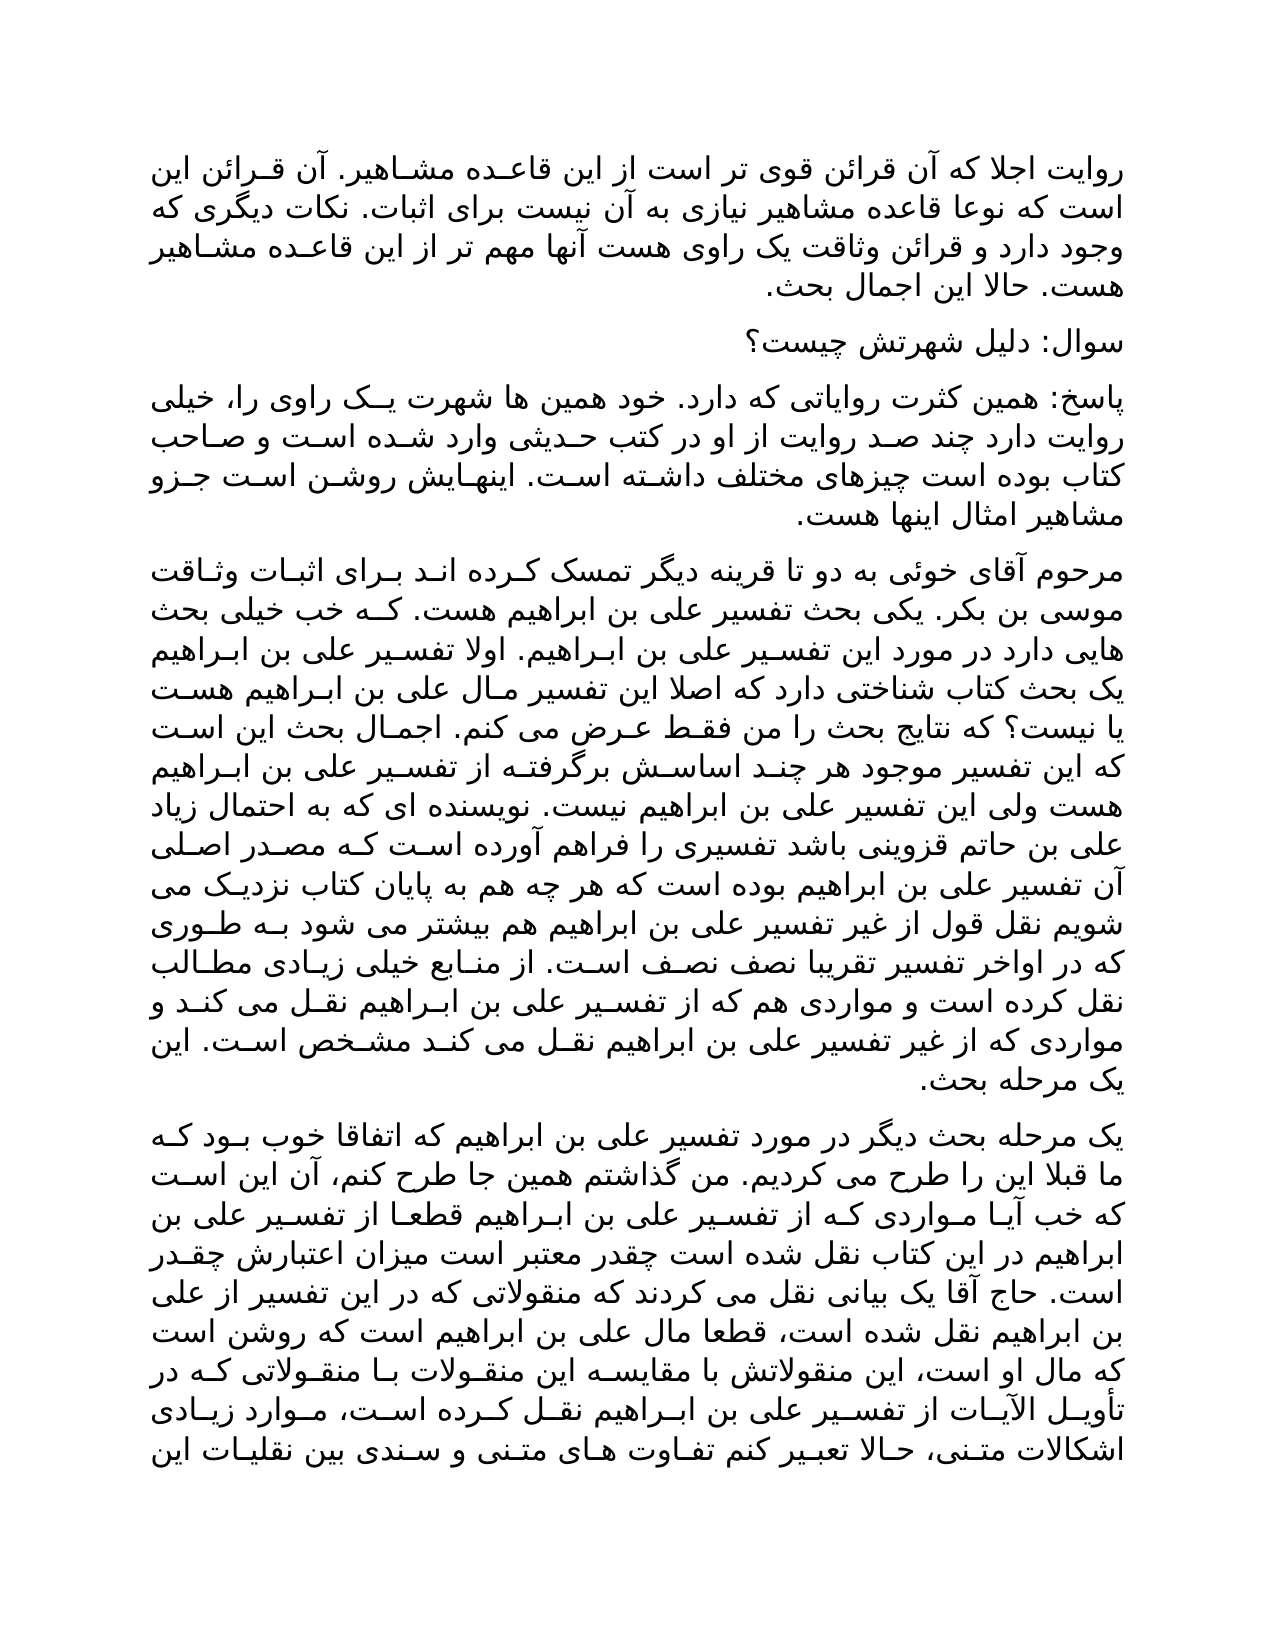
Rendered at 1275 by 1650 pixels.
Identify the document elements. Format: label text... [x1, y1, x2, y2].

text سوال: دلیل شهرتش چیست؟ [150, 323, 1125, 360]
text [150, 1117, 1125, 1467]
text مرحوم آقای خوئی به دو تا قرینه دیگر تمسک کرده اند برای اثبات وثاقت موسی بن بکر. یکی بحث تفسیر علی بن ابراهیم هست. که خب خیلی بحث هایی دارد در مورد این تفسیر علی بن ابراهیم. اولا تفسیر علی بن ابراهیم یک بحث کتاب شناختی دارد که اصلا این تفسیر مال علی بن ابراهیم هست یا نیست؟ که نتایج بحث را من فقط عرض می کنم. اجمال بحث این است که این تفسیر موجود هر چند اساسش برگرفته از تفسیر علی بن ابراهیم هست ولی این تفسیر علی بن ابراهیم نیست. نویسنده ای که به احتمال زیاد علی بن حاتم قزوینی باشد تفسیری را فراهم آورده است که مصدر اصلی آن تفسیر علی بن ابراهیم بوده است که هر چه هم به پایان کتاب نزدیک می شویم نقل قول از غیر تفسیر علی بن ابراهیم هم بیشتر می شود به طوری که در اواخر تفسیر تقریبا نصف نصف است. از منابع خیلی زیادی مطالب نقل کرده است و مواردی هم که از تفسیر علی بن ابراهیم نقل می کند و مواردی که از غیر تفسیر علی بن ابراهیم نقل می کند مشخص است. این یک مرحله بحث. [150, 552, 1125, 1098]
text پاسخ: همین کثرت روایاتی که دارد. خود همین ها شهرت یک راوی را، خیلی روایت دارد چند صد روایت از او در کتب حدیثی وارد شده است و صاحب کتاب بوده است چیزهای مختلف داشته است. اینهایش روشن است جزو مشاهیر امثال اینها هست. [150, 379, 1125, 533]
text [150, 150, 1125, 304]
